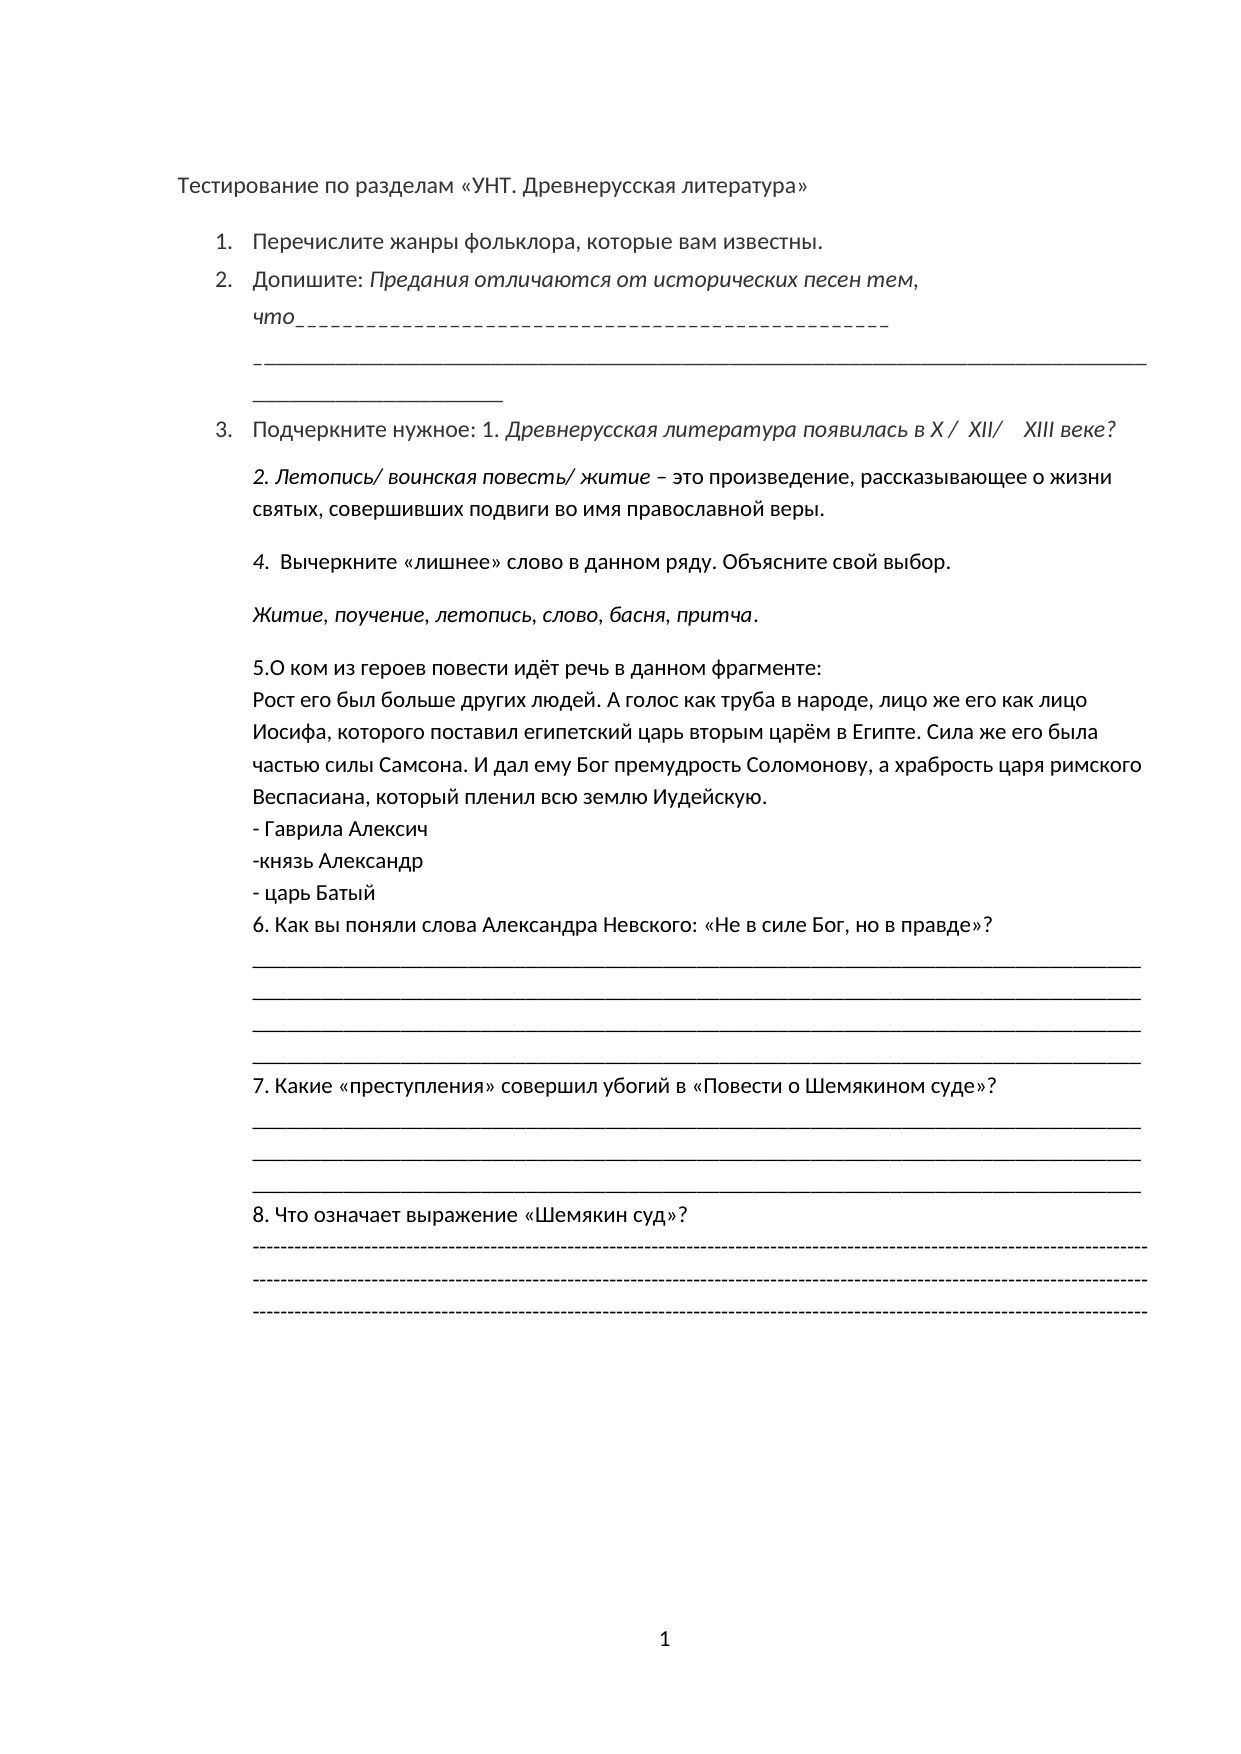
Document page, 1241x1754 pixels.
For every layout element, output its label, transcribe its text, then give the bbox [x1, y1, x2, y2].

list Допишите: Предания отличаются от исторических песен тем, что__________________________________________________________________________________________________________________________________________________ [215, 256, 1152, 406]
list 7. Какие «преступления» совершил убогий в «Повести о Шемякином суде»? [252, 1072, 1152, 1099]
list Перечислите жанры фольклора, которые вам известны. [215, 218, 1152, 256]
list 6. Как вы поняли слова Александра Невского: «Не в силе Бог, но в правде»? [252, 911, 1152, 939]
list - царь Батый [252, 878, 1152, 906]
list - Гаврила Алексич [252, 814, 1152, 842]
text Житие, поучение, летопись, слово, басня, притча. [252, 600, 1152, 628]
list Рост его был больше других людей. А голос как труба в народе, лицо же его как лицо Иосифа, которого поставил египетский царь вторым царём в Египте. Сила же его была частью силы Самсона. И дал ему Бог премудрость Соломонову, а храбрость царя римского Веспасиана, который пленил всю землю Иудейскую. [252, 685, 1152, 810]
list ------------------------------------------------------------------------------------------------------------------------------------------------------------------------------------------------------------------------------------------------------------------------------------------------------------------------------------------------------------------------------------------------ [252, 1232, 1152, 1325]
list __________________________________________________________________________________________________________________________________________________________________________________________________________________________________________ [252, 1104, 1152, 1196]
list 5.О ком из героев повести идёт речь в данном фрагменте: [252, 653, 1152, 681]
list ________________________________________________________________________________________________________________________________________________________________________________________________________________________________________________________________________________________________________________________ [252, 943, 1152, 1067]
text 4. Вычеркните «лишнее» слово в данном ряду. Объясните свой выбор. [252, 547, 1152, 575]
list -князь Александр [252, 846, 1152, 874]
text 2. Летопись/ воинская повесть/ житие – это произведение, рассказывающее о жизни святых, совершивших подвиги во имя православной веры. [252, 462, 1152, 522]
list 8. Что означает выражение «Шемякин суд»? [252, 1200, 1152, 1228]
text Тестирование по разделам «УНТ. Древнерусская литература» [177, 162, 1152, 199]
list Подчеркните нужное: 1. Древнерусская литература появилась в X / XII/ XIII веке? [215, 406, 1152, 443]
